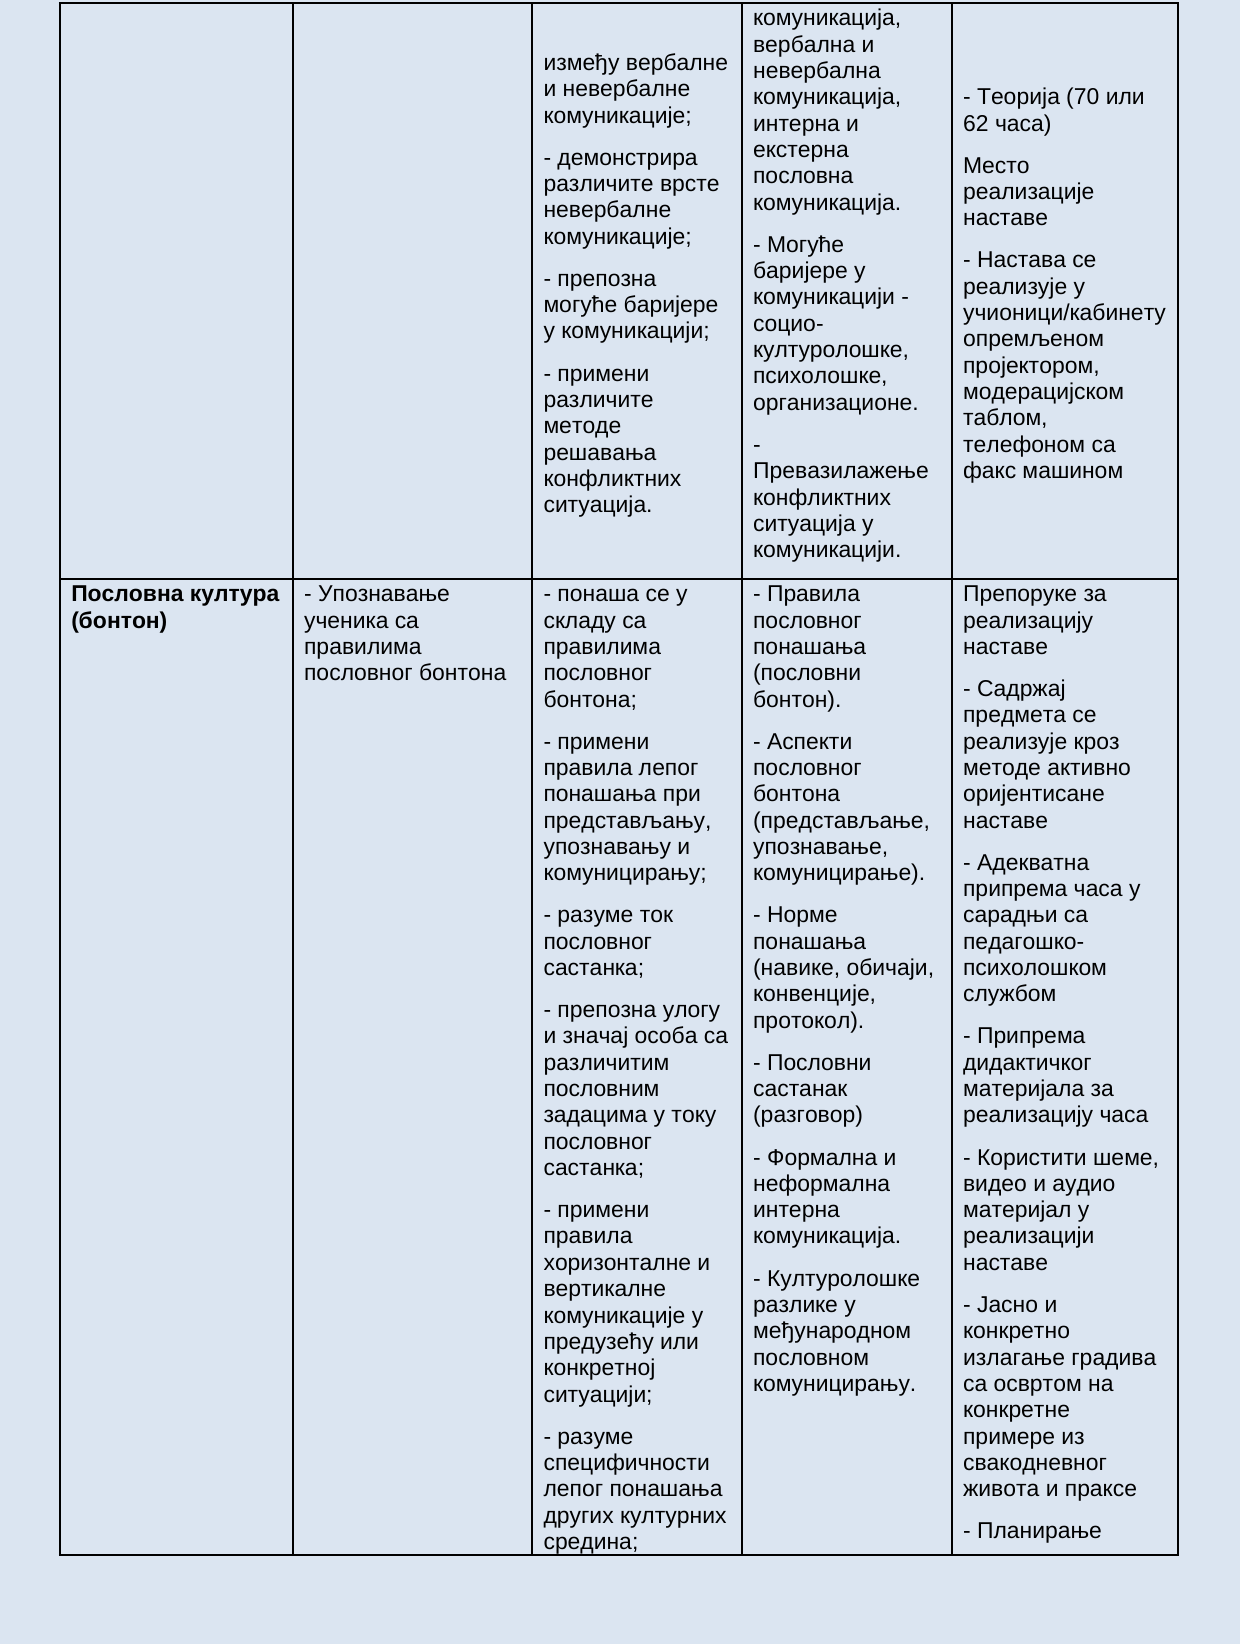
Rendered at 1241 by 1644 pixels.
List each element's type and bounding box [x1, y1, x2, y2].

table_cell [743, 580, 951, 1554]
table_cell [294, 580, 531, 1554]
table_cell [61, 580, 292, 1554]
table_cell [533, 580, 741, 1554]
table_cell [953, 580, 1177, 1554]
table_cell [533, 4, 741, 578]
table_cell [61, 4, 292, 578]
table_cell [953, 4, 1177, 578]
table_cell [743, 4, 951, 578]
table_cell [294, 4, 531, 578]
